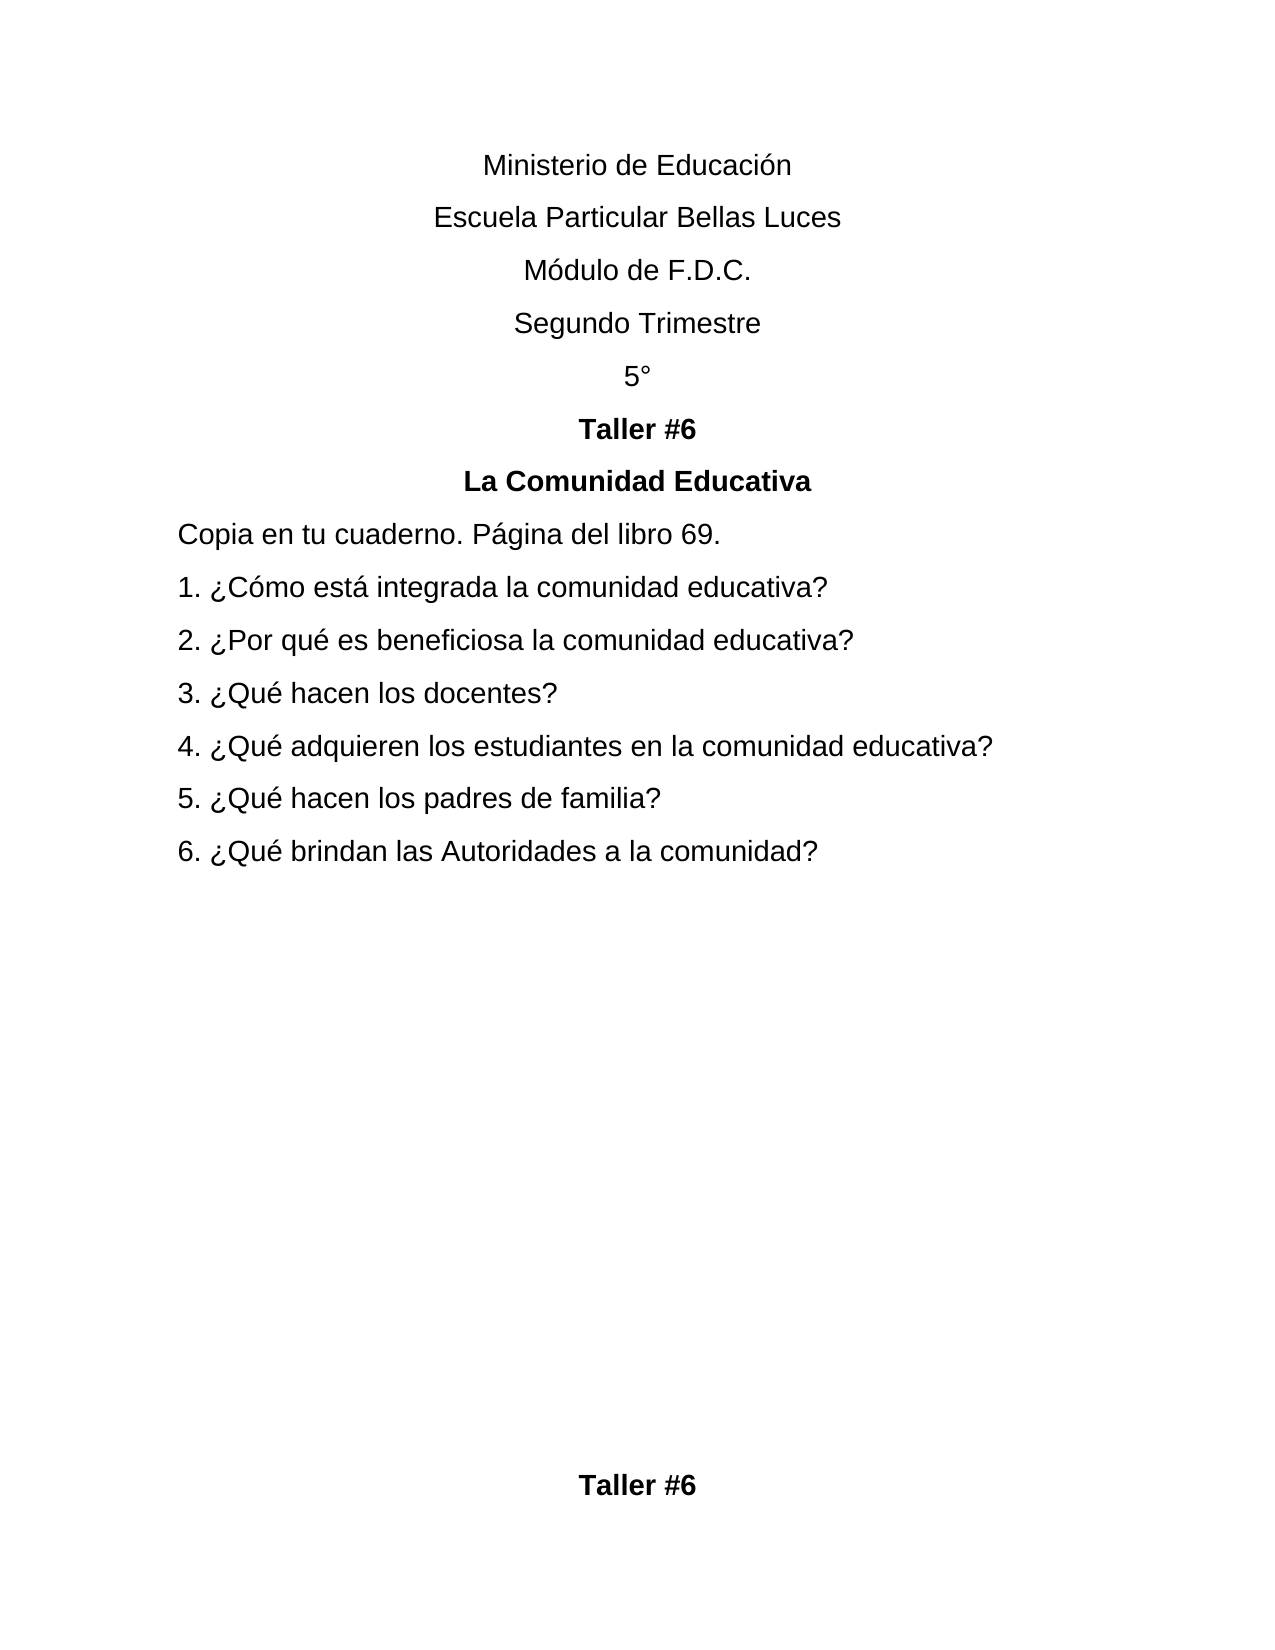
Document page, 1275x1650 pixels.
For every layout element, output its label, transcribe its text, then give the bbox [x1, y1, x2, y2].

text 2. ¿Por qué es beneficiosa la comunidad educativa? [177, 623, 1098, 656]
text Ministerio de Educación [177, 148, 1098, 181]
text 1. ¿Cómo está integrada la comunidad educativa? [177, 570, 1098, 604]
text 6. ¿Qué brindan las Autoridades a la comunidad? [177, 834, 1098, 868]
text Taller #6 [177, 1468, 1098, 1501]
text Módulo de F.D.C. [177, 253, 1098, 287]
text 5. ¿Qué hacen los padres de familia? [177, 781, 1098, 815]
text Taller #6 [177, 412, 1098, 445]
text La Comunidad Educativa [177, 464, 1098, 498]
text Segundo Trimestre [177, 306, 1098, 339]
text 5° [177, 359, 1098, 392]
text Escuela Particular Bellas Luces [177, 200, 1098, 234]
text Copia en tu cuaderno. Página del libro 69. [177, 517, 1098, 551]
text 3. ¿Qué hacen los docentes? [177, 676, 1098, 709]
text 4. ¿Qué adquieren los estudiantes en la comunidad educativa? [177, 728, 1098, 762]
